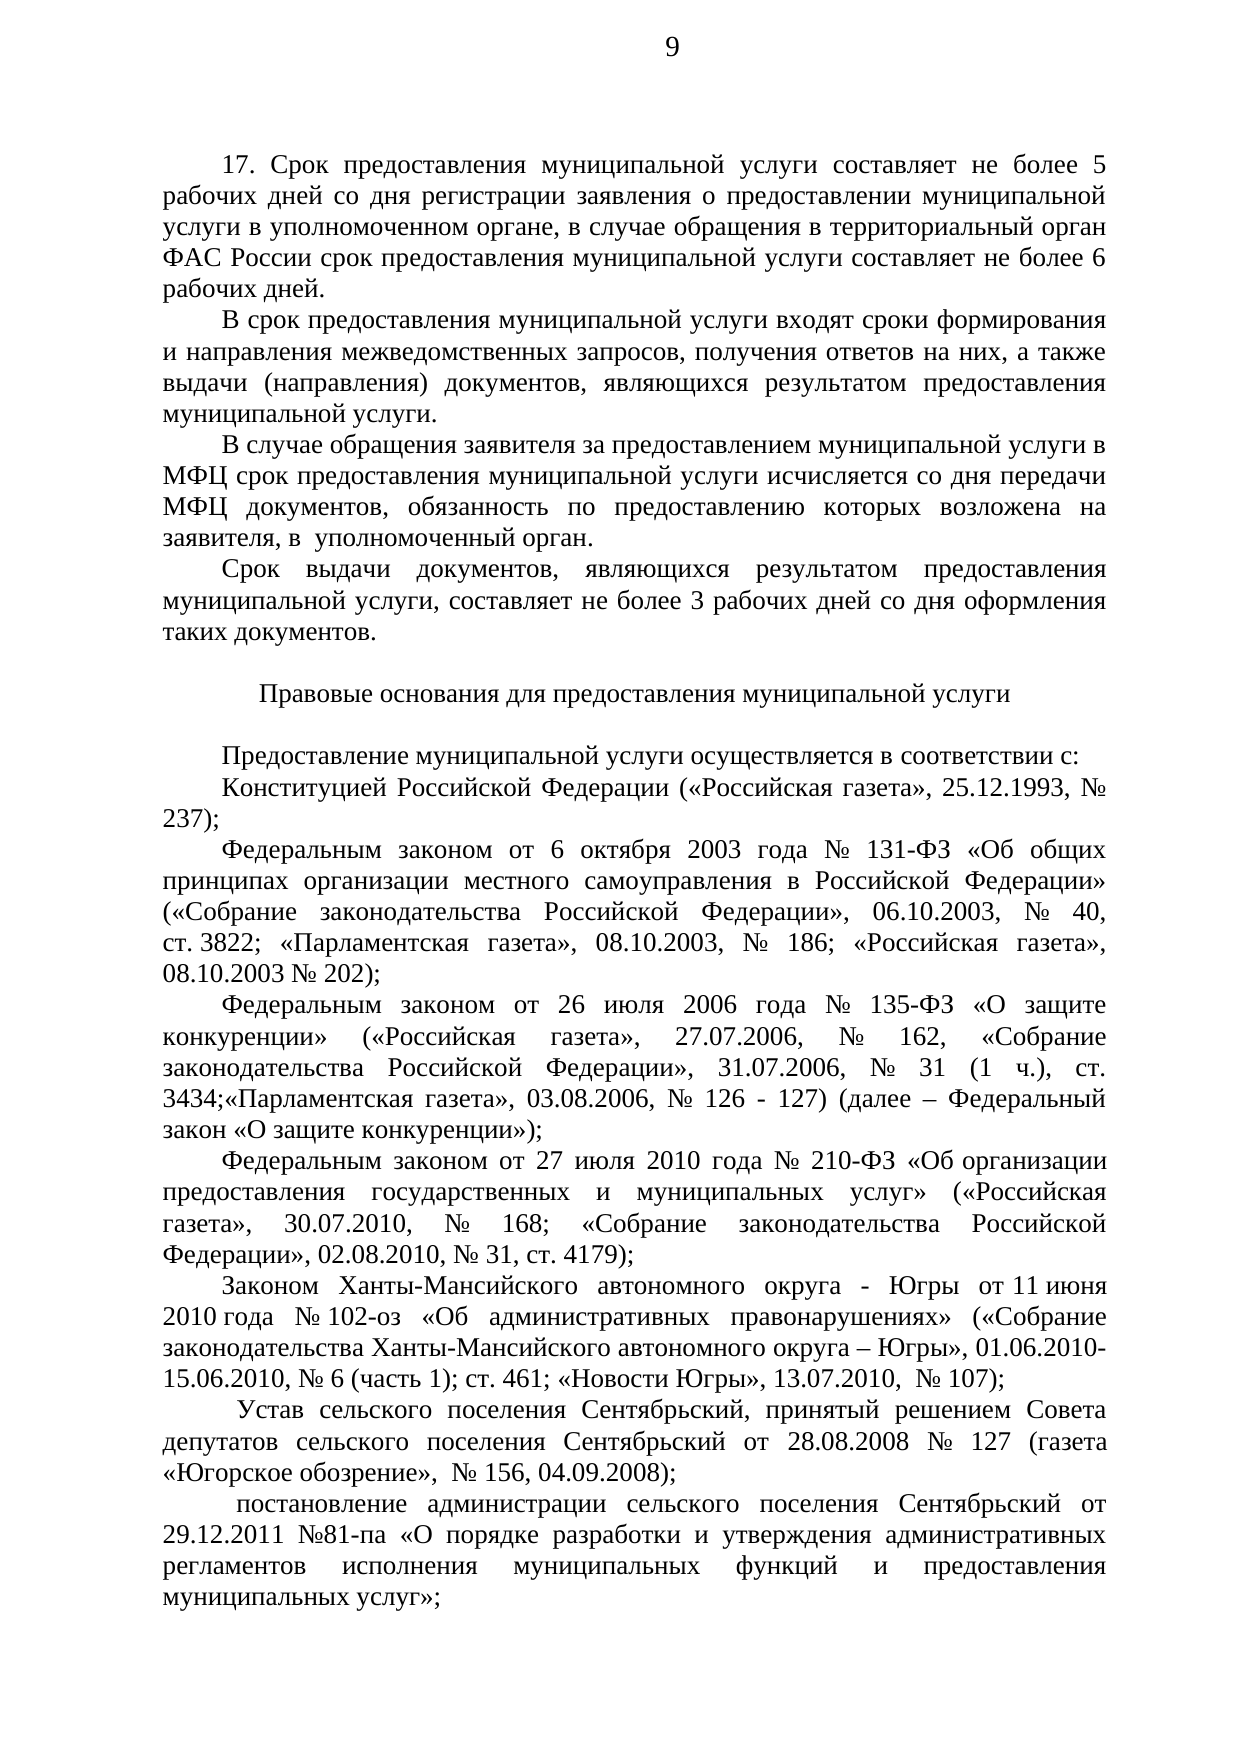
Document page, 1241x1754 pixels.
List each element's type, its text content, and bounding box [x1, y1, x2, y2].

text Конституцией Российской Федерации («Российская газета», 25.12.1993, № 237); [162, 771, 1107, 833]
text 17. Срок предоставления муниципальной услуги составляет не более 5 рабочих дней со дня регистрации заявления о предоставлении муниципальной услуги в уполномоченном органе, в случае обращения в территориальный орган ФАС России срок предоставления муниципальной услуги составляет не более 6 рабочих дней. [162, 148, 1107, 303]
text Правовые основания для предоставления муниципальной услуги [162, 677, 1107, 708]
text Предоставление муниципальной услуги осуществляется в соответствии с: [162, 739, 1107, 771]
text Федеральным законом от 27 июля 2010 года № 210-ФЗ «Об организации предоставления государственных и муниципальных услуг» («Российская газета», 30.07.2010, № 168; «Собрание законодательства Российской Федерации», 02.08.2010, № 31, ст. 4179); [162, 1144, 1107, 1269]
text Срок выдачи документов, являющихся результатом предоставления муниципальной услуги, составляет не более 3 рабочих дней со дня оформления таких документов. [162, 553, 1107, 646]
text Федеральным законом от 26 июля 2006 года № 135-ФЗ «О защите конкуренции» («Российская газета», 27.07.2006, № 162, «Собрание законодательства Российской Федерации», 31.07.2006, № 31 (1 ч.), ст. 3434;«Парламентская газета», 03.08.2006, № 126 - 127) (далее – Федеральный закон «О защите конкуренции»); [162, 989, 1107, 1144]
text В срок предоставления муниципальной услуги входят сроки формирования и направления межведомственных запросов, получения ответов на них, а также выдачи (направления) документов, являющихся результатом предоставления муниципальной услуги. [162, 303, 1107, 428]
text Федеральным законом от 6 октября 2003 года № 131-ФЗ «Об общих принципах организации местного самоуправления в Российской Федерации» («Собрание законодательства Российской Федерации», 06.10.2003, № 40, ст. 3822; «Парламентская газета», 08.10.2003, № 186; «Российская газета», 08.10.2003 № 202); [162, 833, 1107, 989]
text Законом Ханты-Мансийского автономного округа - Югры от 11 июня 2010 года № 102-оз «Об административных правонарушениях» («Собрание законодательства Ханты-Мансийского автономного округа – Югры», 01.06.2010-15.06.2010, № 6 (часть 1); ст. 461; «Новости Югры», 13.07.2010, № 107); [162, 1269, 1107, 1393]
text В случае обращения заявителя за предоставлением муниципальной услуги в МФЦ срок предоставления муниципальной услуги исчисляется со дня передачи МФЦ документов, обязанность по предоставлению которых возложена на заявителя, в уполномоченный орган. [162, 428, 1107, 553]
text Устав сельского поселения Сентябрьский, принятый решением Совета депутатов сельского поселения Сентябрьский от 28.08.2008 № 127 (газета «Югорское обозрение», № 156, 04.09.2008); [162, 1393, 1107, 1487]
text постановление администрации сельского поселения Сентябрьский от 29.12.2011 №81-па «О порядке разработки и утверждения административных регламентов исполнения муниципальных функций и предоставления муниципальных услуг»; [162, 1487, 1107, 1612]
